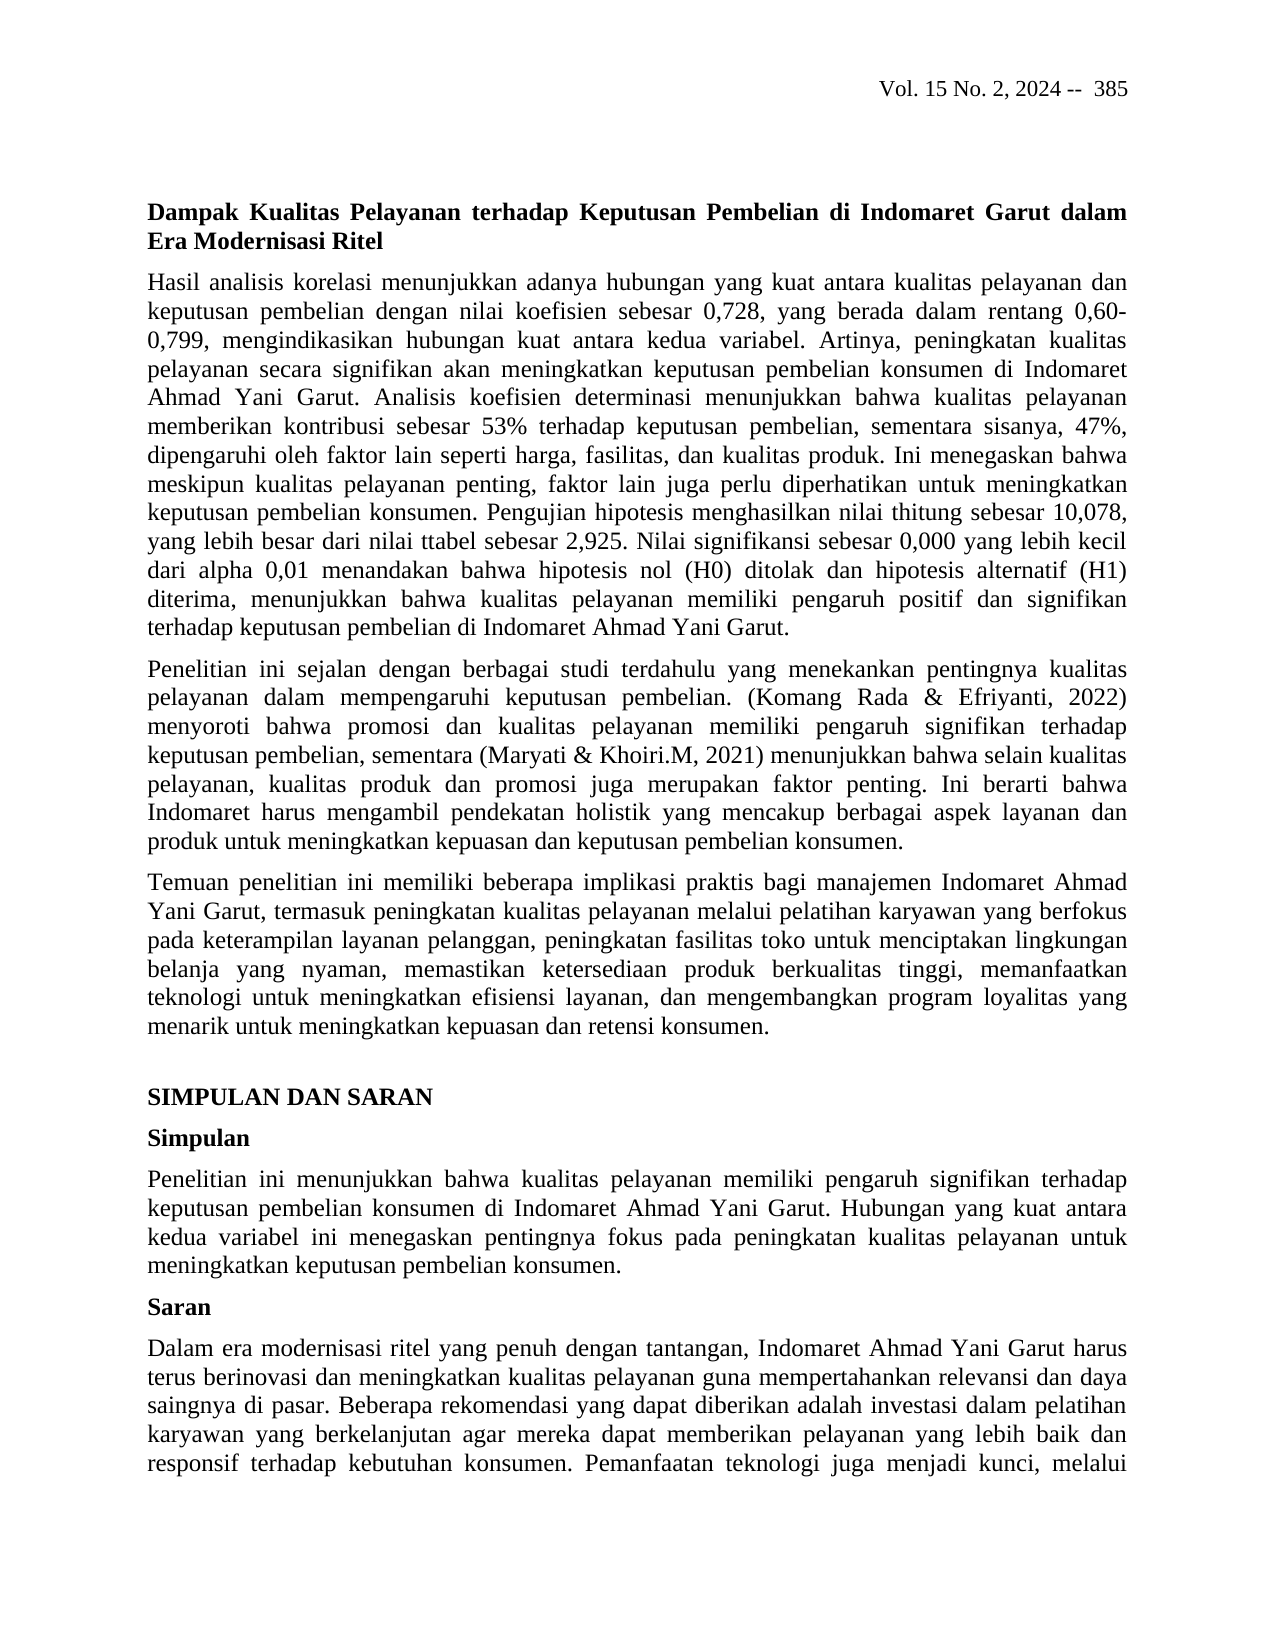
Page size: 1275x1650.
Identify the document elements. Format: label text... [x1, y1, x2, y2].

text SIMPULAN DAN SARAN [147, 1082, 1128, 1111]
text Simpulan [147, 1123, 1128, 1152]
text Saran [147, 1292, 1128, 1321]
text Temuan penelitian ini memiliki beberapa implikasi praktis bagi manajemen Indomaret Ahmad Yani Garut, termasuk peningkatan kualitas pelayanan melalui pelatihan karyawan yang berfokus pada keterampilan layanan pelanggan, peningkatan fasilitas toko untuk menciptakan lingkungan belanja yang nyaman, memastikan ketersediaan produk berkualitas tinggi, memanfaatkan teknologi untuk meningkatkan efisiensi layanan, dan mengembangkan program loyalitas yang menarik untuk meningkatkan kepuasan dan retensi konsumen. [147, 867, 1128, 1040]
text Penelitian ini menunjukkan bahwa kualitas pelayanan memiliki pengaruh signifikan terhadap keputusan pembelian konsumen di Indomaret Ahmad Yani Garut. Hubungan yang kuat antara kedua variabel ini menegaskan pentingnya fokus pada peningkatan kualitas pelayanan untuk meningkatkan keputusan pembelian konsumen. [147, 1164, 1128, 1279]
text Dampak Kualitas Pelayanan terhadap Keputusan Pembelian di Indomaret Garut dalam Era Modernisasi Ritel [147, 197, 1128, 255]
text Hasil analisis korelasi menunjukkan adanya hubungan yang kuat antara kualitas pelayanan dan keputusan pembelian dengan nilai koefisien sebesar 0,728, yang berada dalam rentang 0,60-0,799, mengindikasikan hubungan kuat antara kedua variabel. Artinya, peningkatan kualitas pelayanan secara signifikan akan meningkatkan keputusan pembelian konsumen di Indomaret Ahmad Yani Garut. Analisis koefisien determinasi menunjukkan bahwa kualitas pelayanan memberikan kontribusi sebesar 53% terhadap keputusan pembelian, sementara sisanya, 47%, dipengaruhi oleh faktor lain seperti harga, fasilitas, dan kualitas produk. Ini menegaskan bahwa meskipun kualitas pelayanan penting, faktor lain juga perlu diperhatikan untuk meningkatkan keputusan pembelian konsumen. Pengujian hipotesis menghasilkan nilai thitung sebesar 10,078, yang lebih besar dari nilai ttabel sebesar 2,925. Nilai signifikansi sebesar 0,000 yang lebih kecil dari alpha 0,01 menandakan bahwa hipotesis nol (H0) ditolak dan hipotesis alternatif (H1) diterima, menunjukkan bahwa kualitas pelayanan memiliki pengaruh positif dan signifikan terhadap keputusan pembelian di Indomaret Ahmad Yani Garut. [147, 267, 1128, 641]
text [147, 1333, 1128, 1477]
text Penelitian ini sejalan dengan berbagai studi terdahulu yang menekankan pentingnya kualitas pelayanan dalam mempengaruhi keputusan pembelian. (Komang Rada & Efriyanti, 2022) menyoroti bahwa promosi dan kualitas pelayanan memiliki pengaruh signifikan terhadap keputusan pembelian, sementara (Maryati & Khoiri.M, 2021) menunjukkan bahwa selain kualitas pelayanan, kualitas produk dan promosi juga merupakan faktor penting. Ini berarti bahwa Indomaret harus mengambil pendekatan holistik yang mencakup berbagai aspek layanan dan produk untuk meningkatkan kepuasan dan keputusan pembelian konsumen. [147, 654, 1128, 855]
